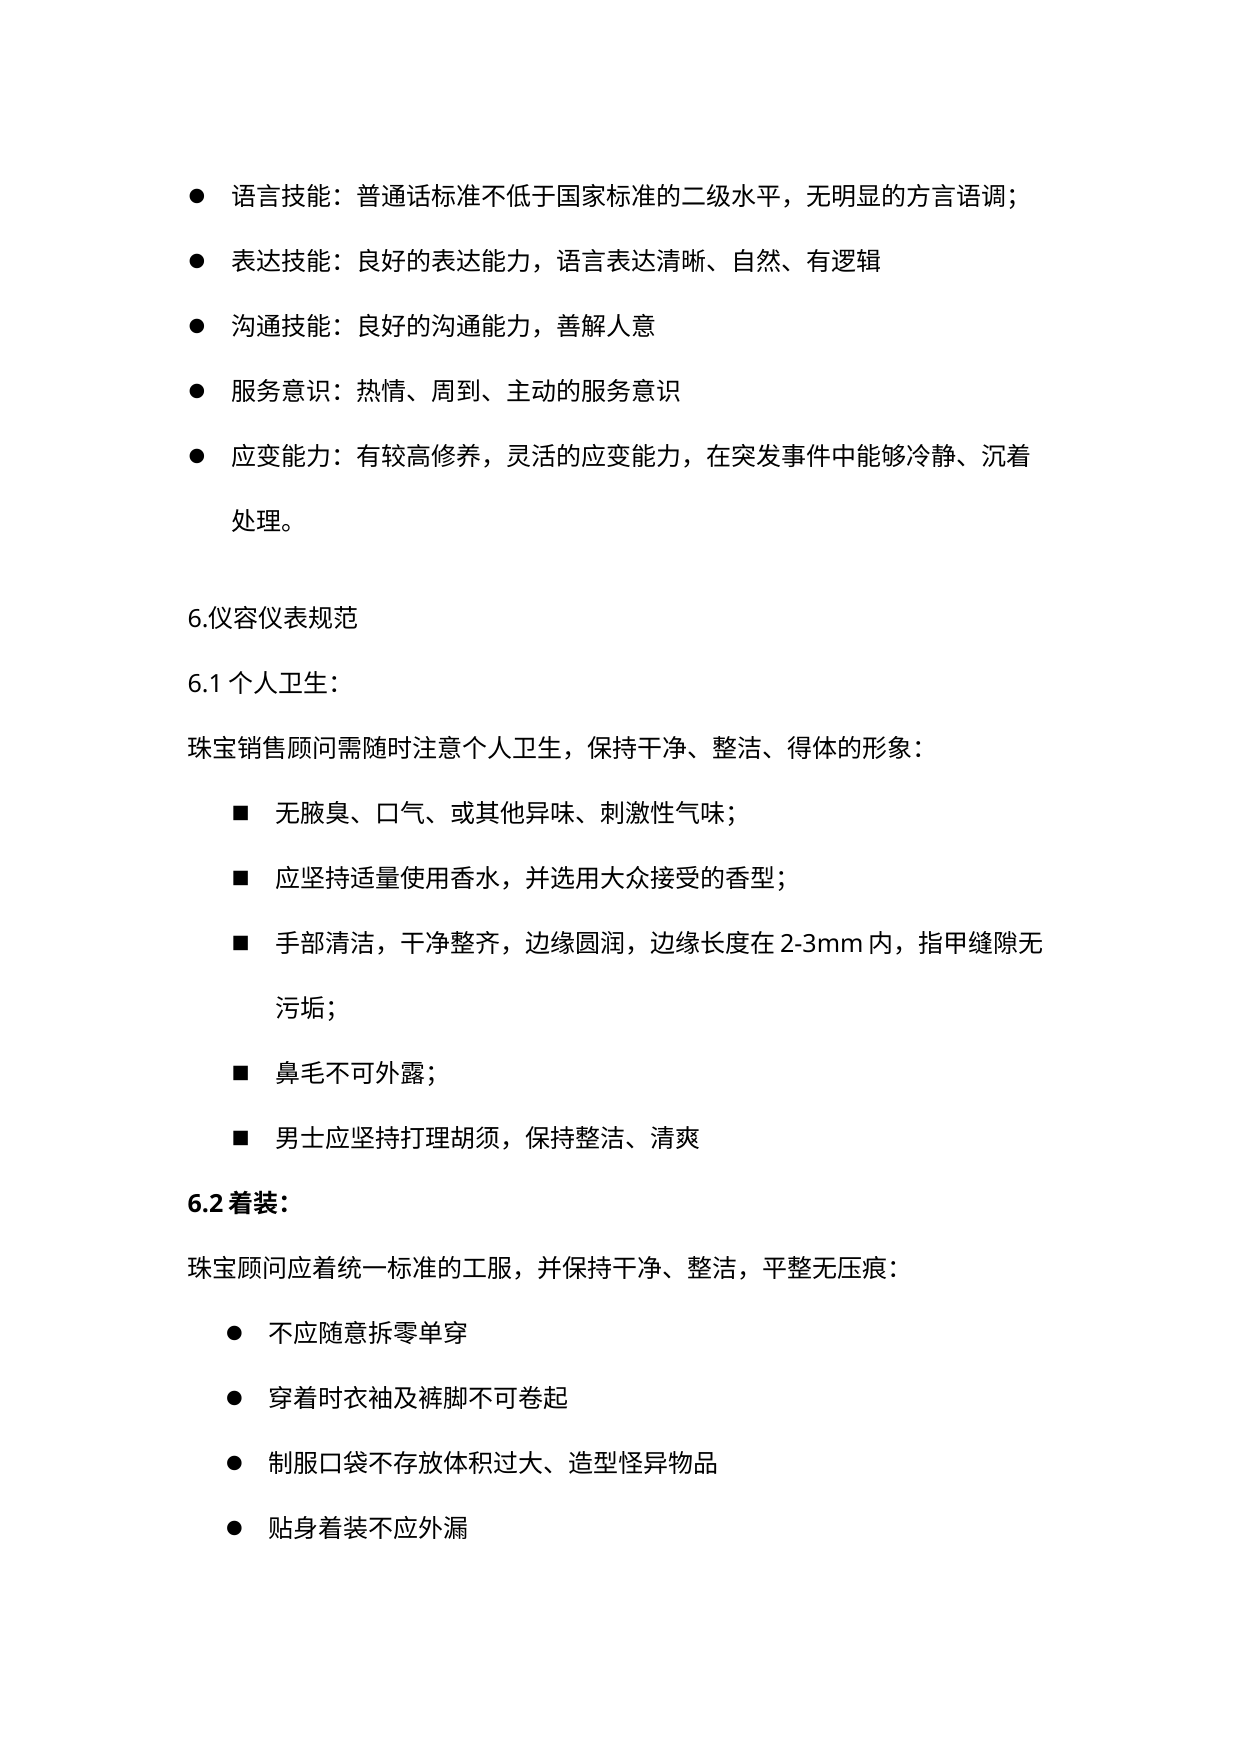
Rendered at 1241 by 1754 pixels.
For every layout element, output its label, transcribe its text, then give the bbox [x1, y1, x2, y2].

list 表达技能：良好的表达能力，语言表达清晰、自然、有逻辑 [187, 227, 1053, 292]
list 语言技能：普通话标准不低于国家标准的二级水平，无明显的方言语调； [187, 162, 1053, 227]
text 珠宝销售顾问需随时注意个人卫生，保持干净、整洁、得体的形象： [187, 714, 1053, 779]
text 6.仪容仪表规范 [187, 584, 1053, 649]
list 手部清洁，干净整齐，边缘圆润，边缘长度在2-3mm内，指甲缝隙无污垢； [231, 909, 1053, 1039]
list 不应随意拆零单穿 [225, 1299, 1053, 1364]
list 穿着时衣袖及裤脚不可卷起 [225, 1364, 1053, 1429]
text 6.1个人卫生： [187, 649, 1053, 714]
list 沟通技能：良好的沟通能力，善解人意 [187, 292, 1053, 357]
list 制服口袋不存放体积过大、造型怪异物品 [225, 1429, 1053, 1494]
list 服务意识：热情、周到、主动的服务意识 [187, 357, 1053, 422]
list 应变能力：有较高修养，灵活的应变能力，在突发事件中能够冷静、沉着处理。 [187, 422, 1053, 552]
list 无腋臭、口气、或其他异味、刺激性气味； [231, 779, 1053, 844]
list 贴身着装不应外漏 [225, 1494, 1053, 1559]
list 男士应坚持打理胡须，保持整洁、清爽 [231, 1104, 1053, 1169]
list 鼻毛不可外露； [231, 1039, 1053, 1104]
text 6.2着装： [187, 1169, 1053, 1234]
list 应坚持适量使用香水，并选用大众接受的香型； [231, 844, 1053, 909]
text 珠宝顾问应着统一标准的工服，并保持干净、整洁，平整无压痕： [187, 1234, 1053, 1299]
